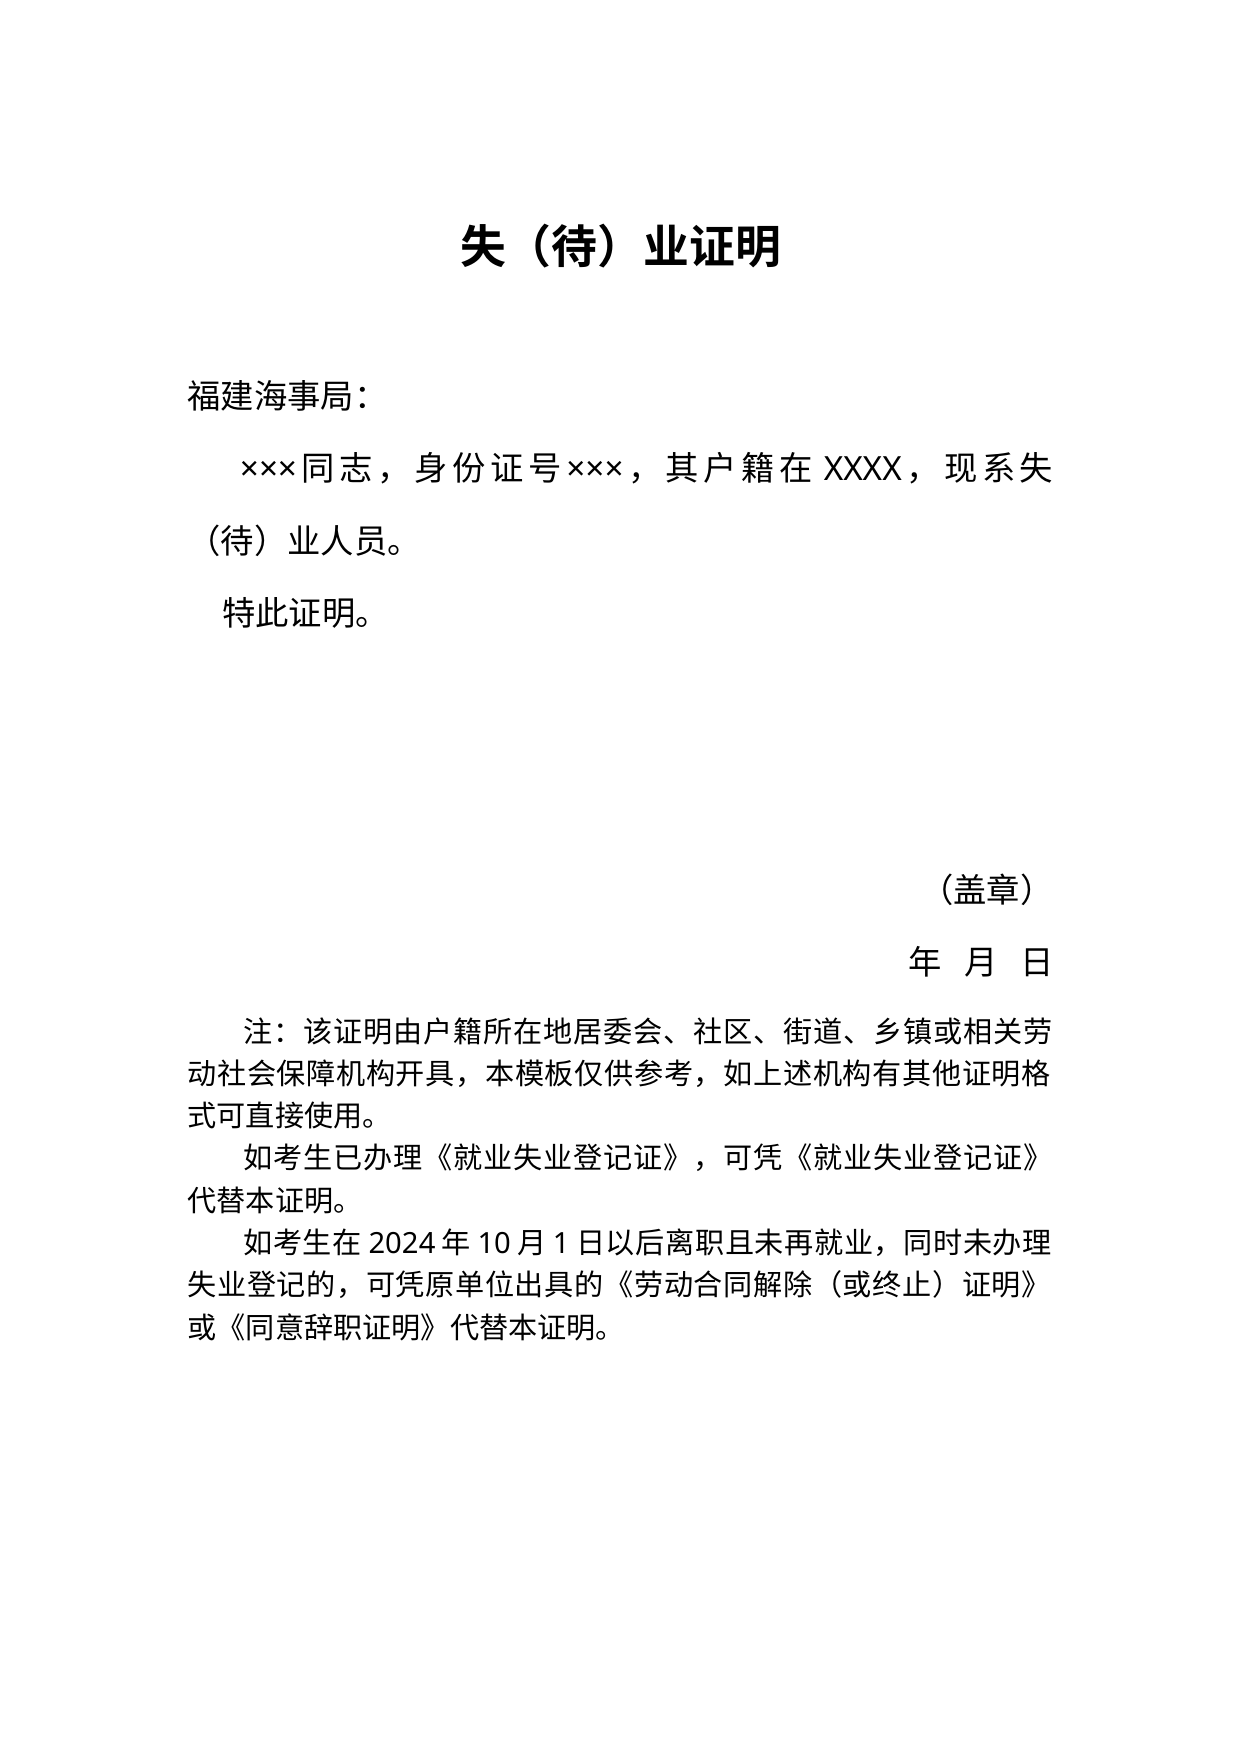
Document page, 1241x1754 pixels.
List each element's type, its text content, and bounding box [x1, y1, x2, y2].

text （盖章） [187, 863, 1053, 912]
text 如考生在2024年10月1日以后离职且未再就业，同时未办理失业登记的，可凭原单位出具的《劳动合同解除（或终止）证明》或《同意辞职证明》代替本证明。 [187, 1219, 1053, 1347]
text 福建海事局： [187, 370, 1053, 418]
text ×××同志，身份证号×××，其户籍在XXXX，现系失（待）业人员。 [187, 442, 1053, 563]
text 年 月 日 [187, 936, 1053, 984]
text 失（待）业证明 [187, 211, 1053, 277]
text 注：该证明由户籍所在地居委会、社区、街道、乡镇或相关劳动社会保障机构开具，本模板仅供参考，如上述机构有其他证明格式可直接使用。 [187, 1008, 1053, 1135]
text 如考生已办理《就业失业登记证》，可凭《就业失业登记证》代替本证明。 [187, 1135, 1053, 1219]
text 特此证明。 [187, 587, 1053, 635]
